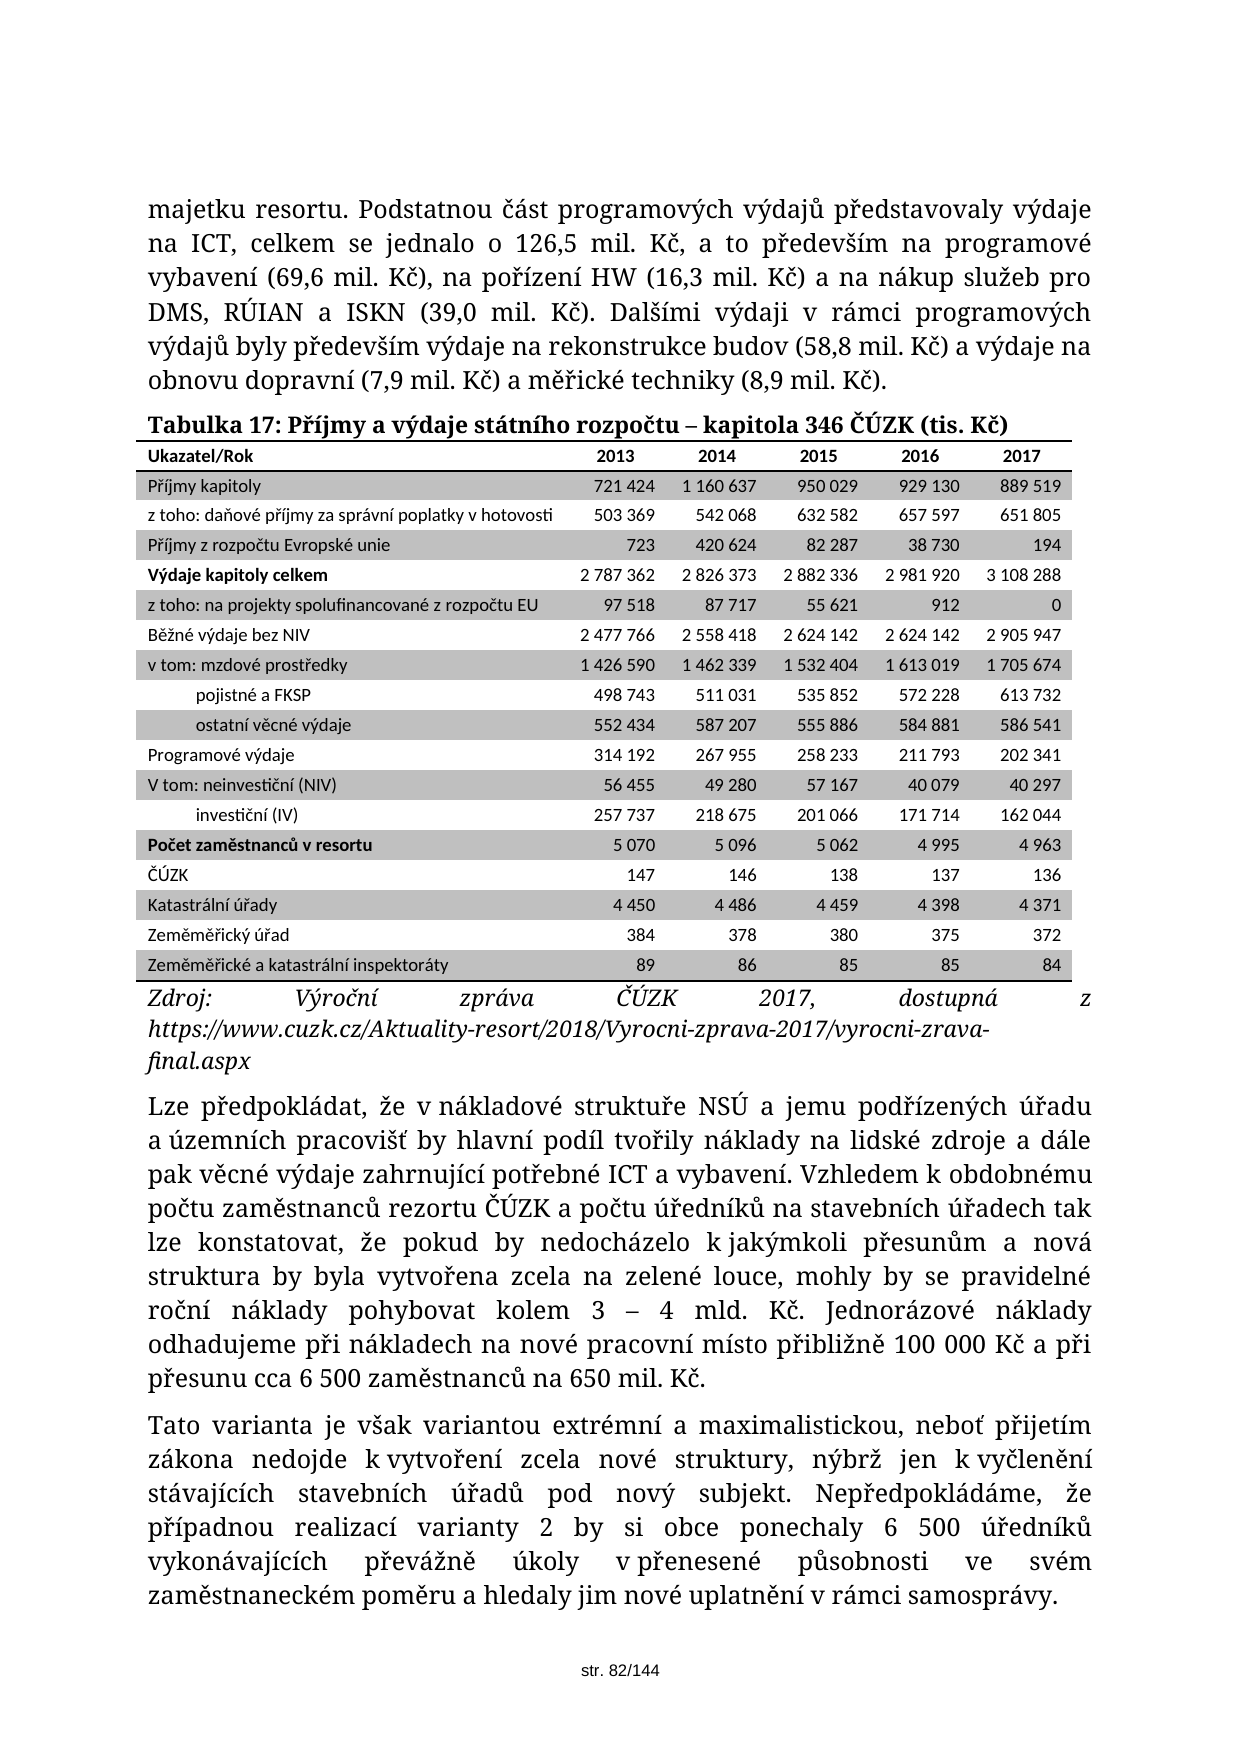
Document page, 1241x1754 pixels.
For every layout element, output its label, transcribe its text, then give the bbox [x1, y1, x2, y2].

table_cell 40 079 [869, 770, 971, 800]
text Tato varianta je však variantou extrémní a maximalistickou, neboť přijetím zákona nedojde k vytvoření zcela nové struktury, nýbrž jen k vyčlenění stávajících stavebních úřadů pod nový subjekt. Nepředpokládáme, že případnou realizací varianty 2 by si obce ponechaly 6 500 úředníků vykonávajících převážně úkoly v přenesené působnosti ve svém zaměstnaneckém poměru a hledaly jim nové uplatnění v rámci samosprávy. [148, 1407, 1092, 1612]
table_cell 889 519 [971, 472, 1072, 500]
table_cell 2 905 947 [971, 620, 1072, 650]
table_cell 2 624 142 [869, 620, 971, 650]
table_header Ukazatel/Rok [136, 442, 565, 470]
table_cell Programové výdaje [136, 740, 565, 770]
table_cell 211 793 [869, 740, 971, 770]
table_cell 147 [565, 860, 666, 890]
table_cell 4 450 [565, 890, 666, 920]
table_cell 503 369 [565, 500, 666, 530]
table_cell 2 826 373 [666, 560, 768, 590]
table_cell 912 [869, 590, 971, 620]
table_cell 372 [971, 920, 1072, 950]
table_cell 555 886 [768, 710, 869, 740]
table_cell 85 [869, 950, 971, 980]
table_cell 4 486 [666, 890, 768, 920]
table_cell 2 624 142 [768, 620, 869, 650]
table_cell 4 995 [869, 830, 971, 860]
table_cell 584 881 [869, 710, 971, 740]
table_cell z toho: daňové příjmy za správní poplatky v hotovosti [136, 500, 565, 530]
table_cell 314 192 [565, 740, 666, 770]
table_cell Příjmy kapitoly [136, 472, 565, 500]
table_cell 2 477 766 [565, 620, 666, 650]
table_cell 723 [565, 530, 666, 560]
table_cell 613 732 [971, 680, 1072, 710]
table_cell 56 455 [565, 770, 666, 800]
table_cell 1 462 339 [666, 650, 768, 680]
table_cell 1 160 637 [666, 472, 768, 500]
table_cell 632 582 [768, 500, 869, 530]
table_cell 5 096 [666, 830, 768, 860]
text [148, 192, 1092, 396]
table_cell Výdaje kapitoly celkem [136, 560, 565, 590]
table_cell 258 233 [768, 740, 869, 770]
table_cell 84 [971, 950, 1072, 980]
table_cell 57 167 [768, 770, 869, 800]
table_cell 380 [768, 920, 869, 950]
table_cell 2 981 920 [869, 560, 971, 590]
table_cell 572 228 [869, 680, 971, 710]
table_cell 929 130 [869, 472, 971, 500]
table_cell 3 108 288 [971, 560, 1072, 590]
table_cell 86 [666, 950, 768, 980]
table_cell 146 [666, 860, 768, 890]
table_cell 38 730 [869, 530, 971, 560]
table_cell 535 852 [768, 680, 869, 710]
table_cell 657 597 [869, 500, 971, 530]
table_cell 257 737 [565, 800, 666, 830]
table_header 2015 [768, 442, 869, 470]
table_cell 136 [971, 860, 1072, 890]
table_header 2013 [565, 442, 666, 470]
table_cell 4 371 [971, 890, 1072, 920]
table_cell 542 068 [666, 500, 768, 530]
table_cell 218 675 [666, 800, 768, 830]
table_cell pojistné a FKSP [136, 680, 565, 710]
table_cell 950 029 [768, 472, 869, 500]
table_cell Počet zaměstnanců v resortu [136, 830, 565, 860]
table_cell Zeměměřické a katastrální inspektoráty [136, 950, 565, 980]
table_cell 2 787 362 [565, 560, 666, 590]
table_header 2014 [666, 442, 768, 470]
table_cell 420 624 [666, 530, 768, 560]
table_cell 194 [971, 530, 1072, 560]
table_cell ostatní věcné výdaje [136, 710, 565, 740]
table_cell V tom: neinvestiční (NIV) [136, 770, 565, 800]
table_cell 378 [666, 920, 768, 950]
table_cell investiční (IV) [136, 800, 565, 830]
table_cell 1 426 590 [565, 650, 666, 680]
table_cell 586 541 [971, 710, 1072, 740]
table_cell 87 717 [666, 590, 768, 620]
table_cell Katastrální úřady [136, 890, 565, 920]
table_cell 0 [971, 590, 1072, 620]
text Zdroj: Výroční zpráva ČÚZK 2017, dostupná z https://www.cuzk.cz/Aktuality-resort/2018/Vyrocni-zprava-2017/vyrocni-zrava-final.aspx [148, 982, 1092, 1076]
table_cell 4 398 [869, 890, 971, 920]
table_cell 1 532 404 [768, 650, 869, 680]
table_cell 138 [768, 860, 869, 890]
table_cell z toho: na projekty spolufinancované z rozpočtu EU [136, 590, 565, 620]
table_cell 97 518 [565, 590, 666, 620]
table_cell Zeměměřický úřad [136, 920, 565, 950]
table_cell 375 [869, 920, 971, 950]
table_cell Příjmy z rozpočtu Evropské unie [136, 530, 565, 560]
table_cell 4 459 [768, 890, 869, 920]
table_cell 55 621 [768, 590, 869, 620]
table_cell 267 955 [666, 740, 768, 770]
table_cell 2 558 418 [666, 620, 768, 650]
table_cell 511 031 [666, 680, 768, 710]
table_cell 651 805 [971, 500, 1072, 530]
table_cell 552 434 [565, 710, 666, 740]
table_cell 384 [565, 920, 666, 950]
table_cell 202 341 [971, 740, 1072, 770]
table_header 2016 [869, 442, 971, 470]
table_cell Běžné výdaje bez NIV [136, 620, 565, 650]
table_cell 1 705 674 [971, 650, 1072, 680]
table_cell 587 207 [666, 710, 768, 740]
table_cell ČÚZK [136, 860, 565, 890]
table_cell 89 [565, 950, 666, 980]
table_cell 171 714 [869, 800, 971, 830]
table_cell 162 044 [971, 800, 1072, 830]
table_cell 85 [768, 950, 869, 980]
table_cell 5 062 [768, 830, 869, 860]
table_cell 201 066 [768, 800, 869, 830]
table_header 2017 [971, 442, 1072, 470]
table_cell 2 882 336 [768, 560, 869, 590]
table_cell 498 743 [565, 680, 666, 710]
table_cell 1 613 019 [869, 650, 971, 680]
table_cell 721 424 [565, 472, 666, 500]
table_cell 40 297 [971, 770, 1072, 800]
table_cell 49 280 [666, 770, 768, 800]
table_cell 137 [869, 860, 971, 890]
text Tabulka 17: Příjmy a výdaje státního rozpočtu – kapitola 346 ČÚZK (tis. Kč) [148, 409, 1092, 440]
text Lze předpokládat, že v nákladové struktuře NSÚ a jemu podřízených úřadu a územních pracovišť by hlavní podíl tvořily náklady na lidské zdroje a dále pak věcné výdaje zahrnující potřebné ICT a vybavení. Vzhledem k obdobnému počtu zaměstnanců rezortu ČÚZK a počtu úředníků na stavebních úřadech tak lze konstatovat, že pokud by nedocházelo k jakýmkoli přesunům a nová struktura by byla vytvořena zcela na zelené louce, mohly by se pravidelné roční náklady pohybovat kolem 3 – 4 mld. Kč. Jednorázové náklady odhadujeme při nákladech na nové pracovní místo přibližně 100 000 Kč a při přesunu cca 6 500 zaměstnanců na 650 mil. Kč. [148, 1088, 1092, 1395]
table_cell v tom: mzdové prostředky [136, 650, 565, 680]
table_cell 4 963 [971, 830, 1072, 860]
table_cell 5 070 [565, 830, 666, 860]
table_cell 82 287 [768, 530, 869, 560]
